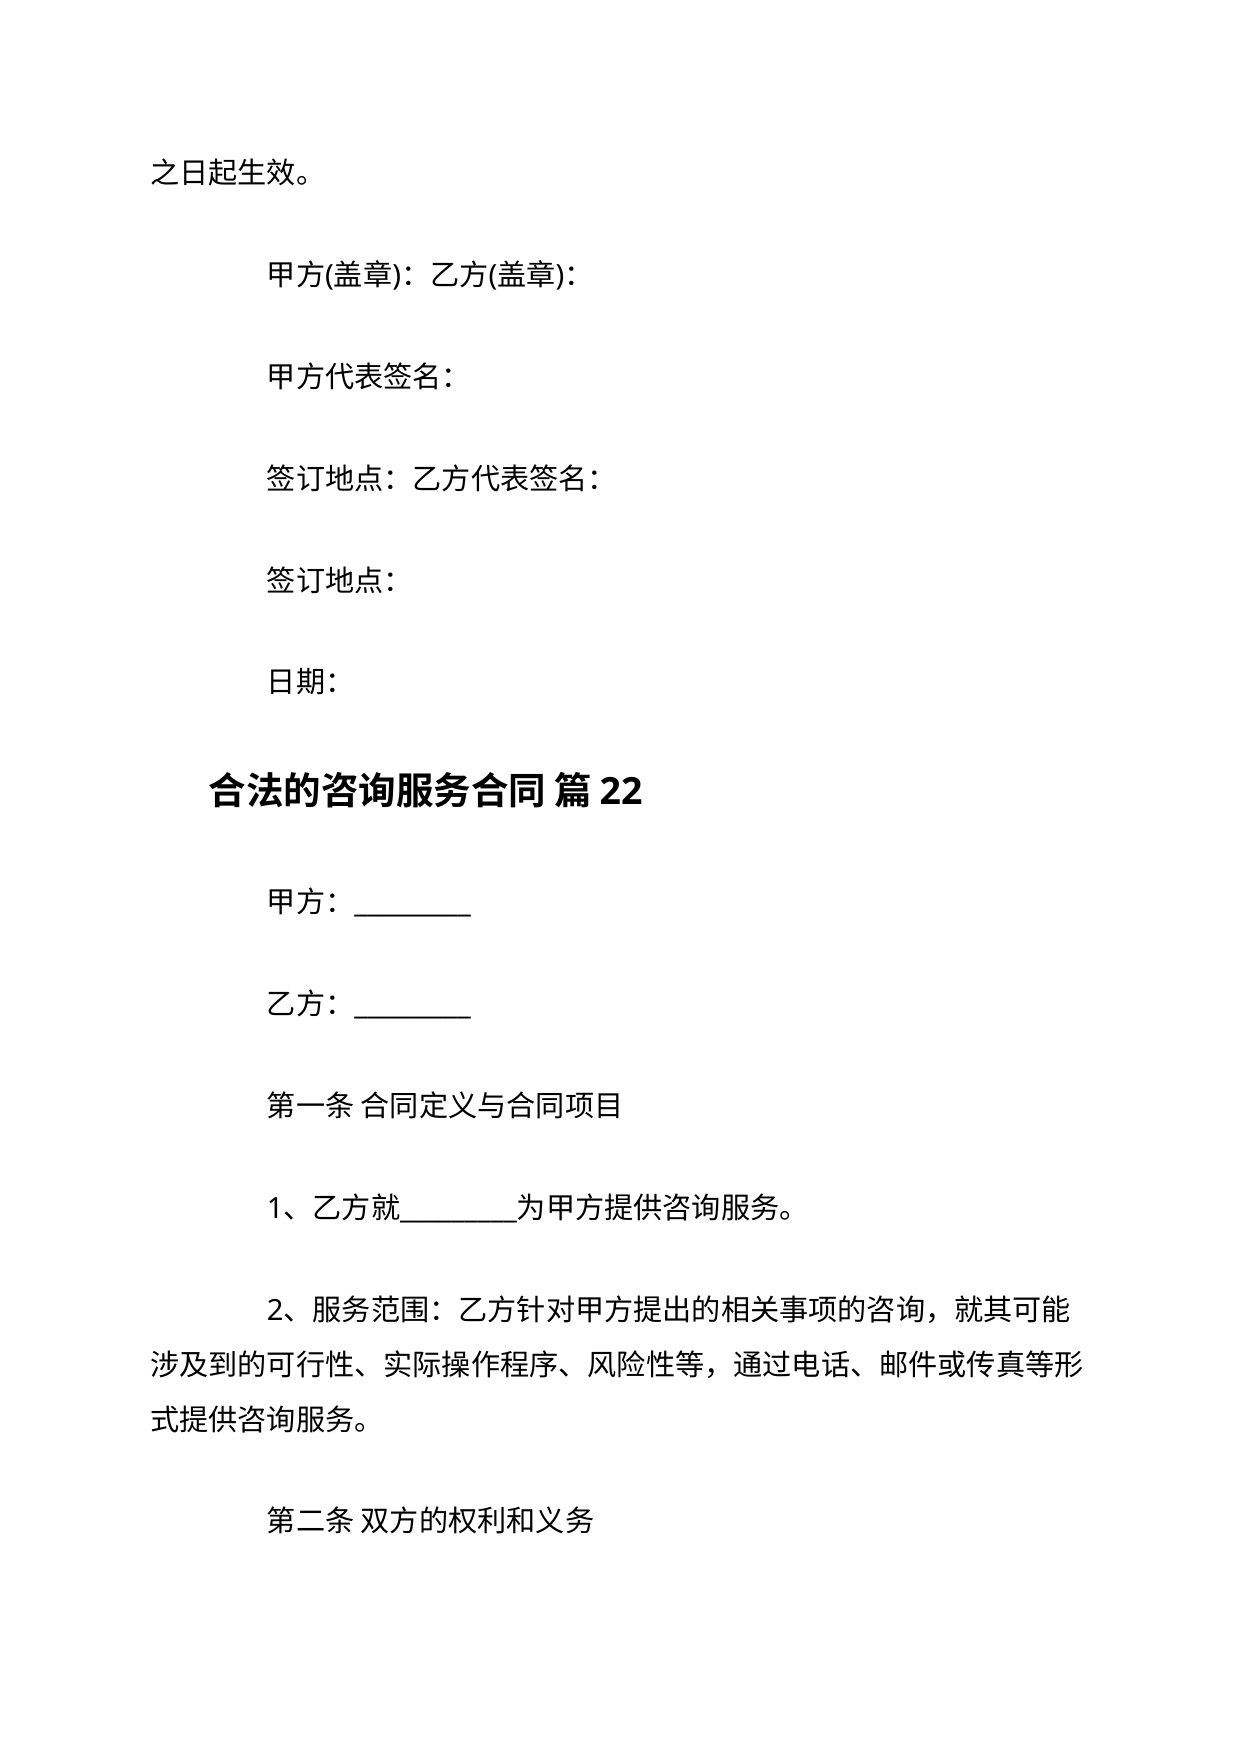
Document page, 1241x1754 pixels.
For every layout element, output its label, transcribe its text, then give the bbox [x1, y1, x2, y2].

text 签订地点：乙方代表签名： [150, 456, 1090, 498]
text 合法的咨询服务合同 篇22 [150, 761, 1090, 815]
text 乙方：_________ [150, 980, 1090, 1023]
text 甲方(盖章)：乙方(盖章)： [150, 252, 1090, 294]
text 2、服务范围：乙方针对甲方提出的相关事项的咨询，就其可能涉及到的可行性、实际操作程序、风险性等，通过电话、邮件或传真等形式提供咨询服务。 [150, 1286, 1090, 1438]
text 1、乙方就_________为甲方提供咨询服务。 [150, 1184, 1090, 1227]
text 甲方代表签名： [150, 354, 1090, 396]
text 第一条 合同定义与合同项目 [150, 1082, 1090, 1125]
text 甲方：_________ [150, 878, 1090, 921]
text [150, 150, 1090, 192]
text 签订地点： [150, 557, 1090, 599]
text 日期： [150, 659, 1090, 701]
text 第二条 双方的权利和义务 [150, 1498, 1090, 1540]
